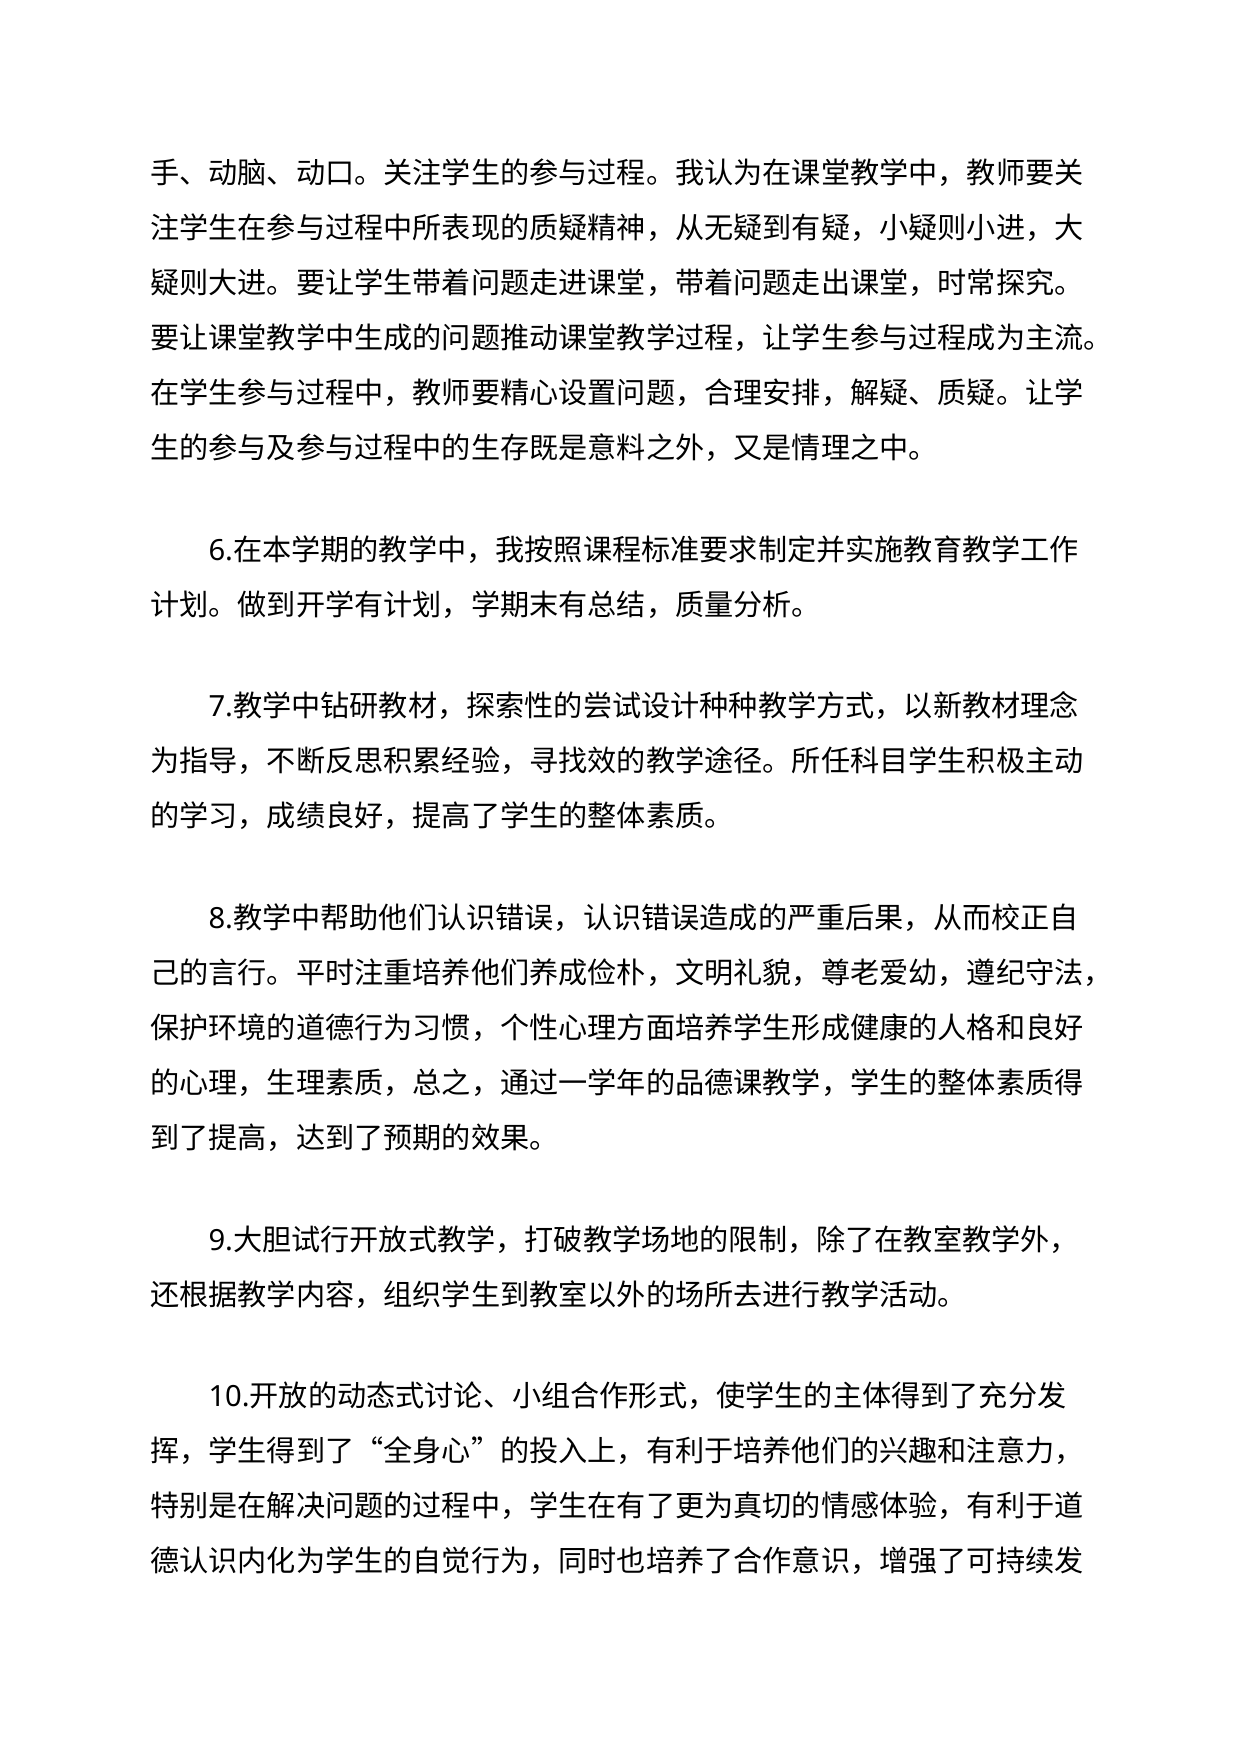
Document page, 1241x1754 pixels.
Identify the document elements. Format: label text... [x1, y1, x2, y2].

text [150, 1373, 1090, 1580]
text 7.教学中钻研教材，探索性的尝试设计种种教学方式，以新教材理念为指导，不断反思积累经验，寻找效的教学途径。所任科目学生积极主动的学习，成绩良好，提高了学生的整体素质。 [150, 683, 1090, 835]
text 9.大胆试行开放式教学，打破教学场地的限制，除了在教室教学外，还根据教学内容，组织学生到教室以外的场所去进行教学活动。 [150, 1216, 1090, 1313]
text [150, 150, 1090, 467]
text 8.教学中帮助他们认识错误，认识错误造成的严重后果，从而校正自己的言行。平时注重培养他们养成俭朴，文明礼貌，尊老爱幼，遵纪守法，保护环境的道德行为习惯，个性心理方面培养学生形成健康的人格和良好的心理，生理素质，总之，通过一学年的品德课教学，学生的整体素质得到了提高，达到了预期的效果。 [150, 895, 1090, 1157]
text 6.在本学期的教学中，我按照课程标准要求制定并实施教育教学工作计划。做到开学有计划，学期末有总结，质量分析。 [150, 526, 1090, 623]
